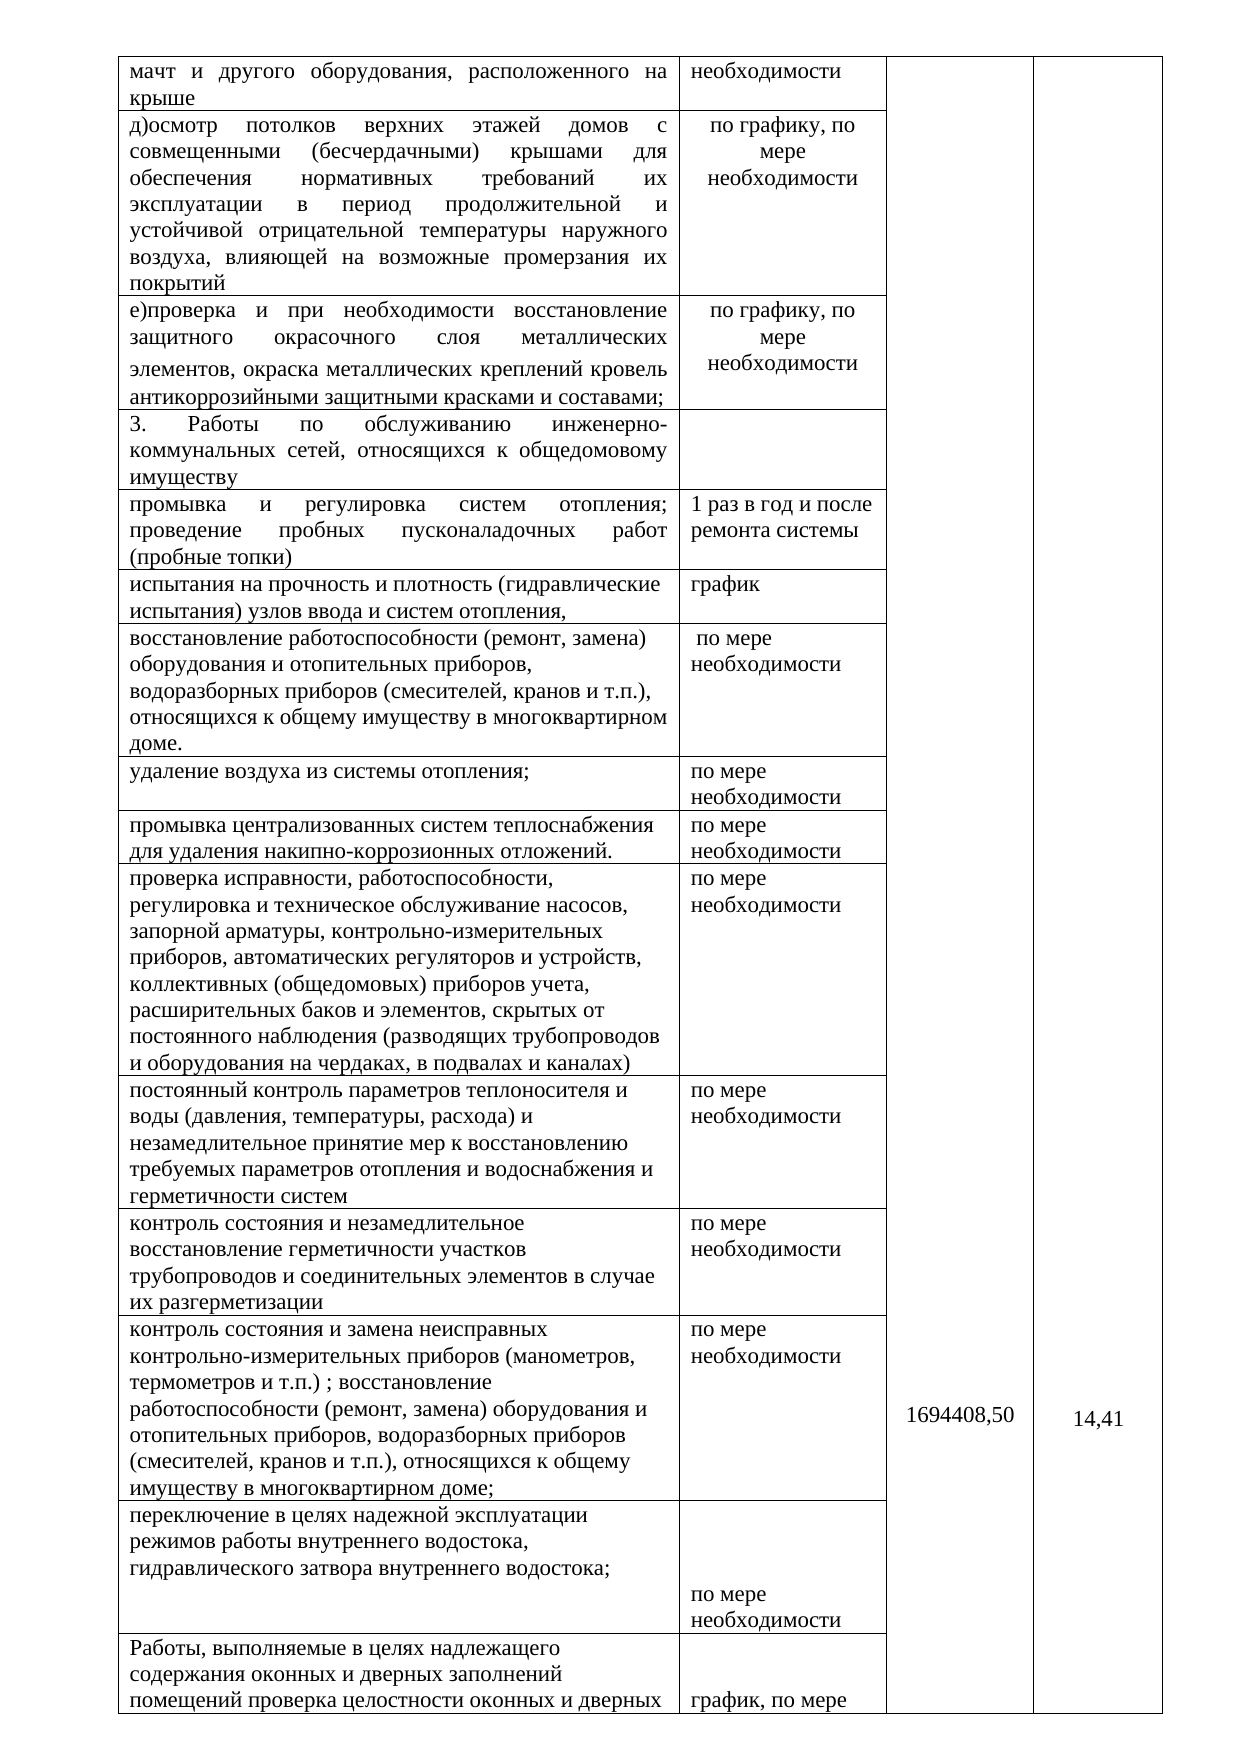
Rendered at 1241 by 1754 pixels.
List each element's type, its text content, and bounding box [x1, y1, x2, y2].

table_cell восстановление работоспособности (ремонт, замена) оборудования и отопительных приборов, водоразборных приборов (смесителей, кранов и т.п.), относящихся к общему имуществу в многоквартирном доме. [119, 624, 679, 756]
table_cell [680, 57, 886, 110]
table_cell удаление воздуха из системы отопления; [119, 757, 679, 809]
table_cell по мере необходимости [680, 1316, 886, 1500]
table_cell по мере необходимости [680, 624, 886, 756]
table_cell по мере необходимости [680, 757, 886, 809]
table_cell по графику, по мере необходимости [680, 296, 886, 409]
table_cell проверка исправности, работоспособности, регулировка и техническое обслуживание насосов, запорной арматуры, контрольно-измерительных приборов, автоматических регуляторов и устройств, коллективных (общедомовых) приборов учета, расширительных баков и элементов, скрытых от постоянного наблюдения (разводящих трубопроводов и оборудования на чердаках, в подвалах и каналах) [119, 864, 679, 1075]
table_cell график [680, 570, 886, 623]
table_cell по графику, по мере необходимости [680, 111, 886, 295]
table_cell по мере необходимости [680, 864, 886, 1075]
table_cell промывка централизованных систем теплоснабжения для удаления накипно-коррозионных отложений. [119, 811, 679, 863]
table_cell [680, 1634, 886, 1713]
table_cell контроль состояния и замена неисправных контрольно-измерительных приборов (манометров, термометров и т.п.) ; восстановление работоспособности (ремонт, замена) оборудования и отопительных приборов, водоразборных приборов (смесителей, кранов и т.п.), относящихся к общему имуществу в многоквартирном доме; [119, 1316, 679, 1500]
table_cell по мере необходимости [680, 1209, 886, 1314]
table_cell переключение в целях надежной эксплуатации режимов работы внутреннего водостока, гидравлического затвора внутреннего водостока; [119, 1501, 679, 1633]
table_cell промывка и регулировка систем отопления; проведение пробных пусконаладочных работ (пробные топки) [119, 490, 679, 569]
table_cell е)проверка и при необходимости восстановление защитного окрасочного слоя металлических элементов, окраска металлических креплений кровель антикоррозийными защитными красками и составами; [119, 296, 679, 409]
table_cell 1 раз в год и после ремонта системы [680, 490, 886, 569]
table_cell испытания на прочность и плотность (гидравлические испытания) узлов ввода и систем отопления, [119, 570, 679, 623]
table_cell контроль состояния и незамедлительное восстановление герметичности участков трубопроводов и соединительных элементов в случае их разгерметизации [119, 1209, 679, 1314]
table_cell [119, 1634, 679, 1713]
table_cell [119, 57, 679, 110]
table_cell [680, 410, 886, 489]
table_cell постоянный контроль параметров теплоносителя и воды (давления, температуры, расхода) и незамедлительное принятие мер к восстановлению требуемых параметров отопления и водоснабжения и герметичности систем [119, 1076, 679, 1208]
table_cell 3. Работы по обслуживанию инженерно-коммунальных сетей, относящихся к общедомовому имуществу [119, 410, 679, 489]
table_cell д)осмотр потолков верхних этажей домов с совмещенными (бесчердачными) крышами для обеспечения нормативных требований их эксплуатации в период продолжительной и устойчивой отрицательной температуры наружного воздуха, влияющей на возможные промерзания их покрытий [119, 111, 679, 295]
table_cell по мере необходимости [680, 811, 886, 863]
table_cell по мере необходимости [680, 1501, 886, 1633]
table_cell по мере необходимости [680, 1076, 886, 1208]
